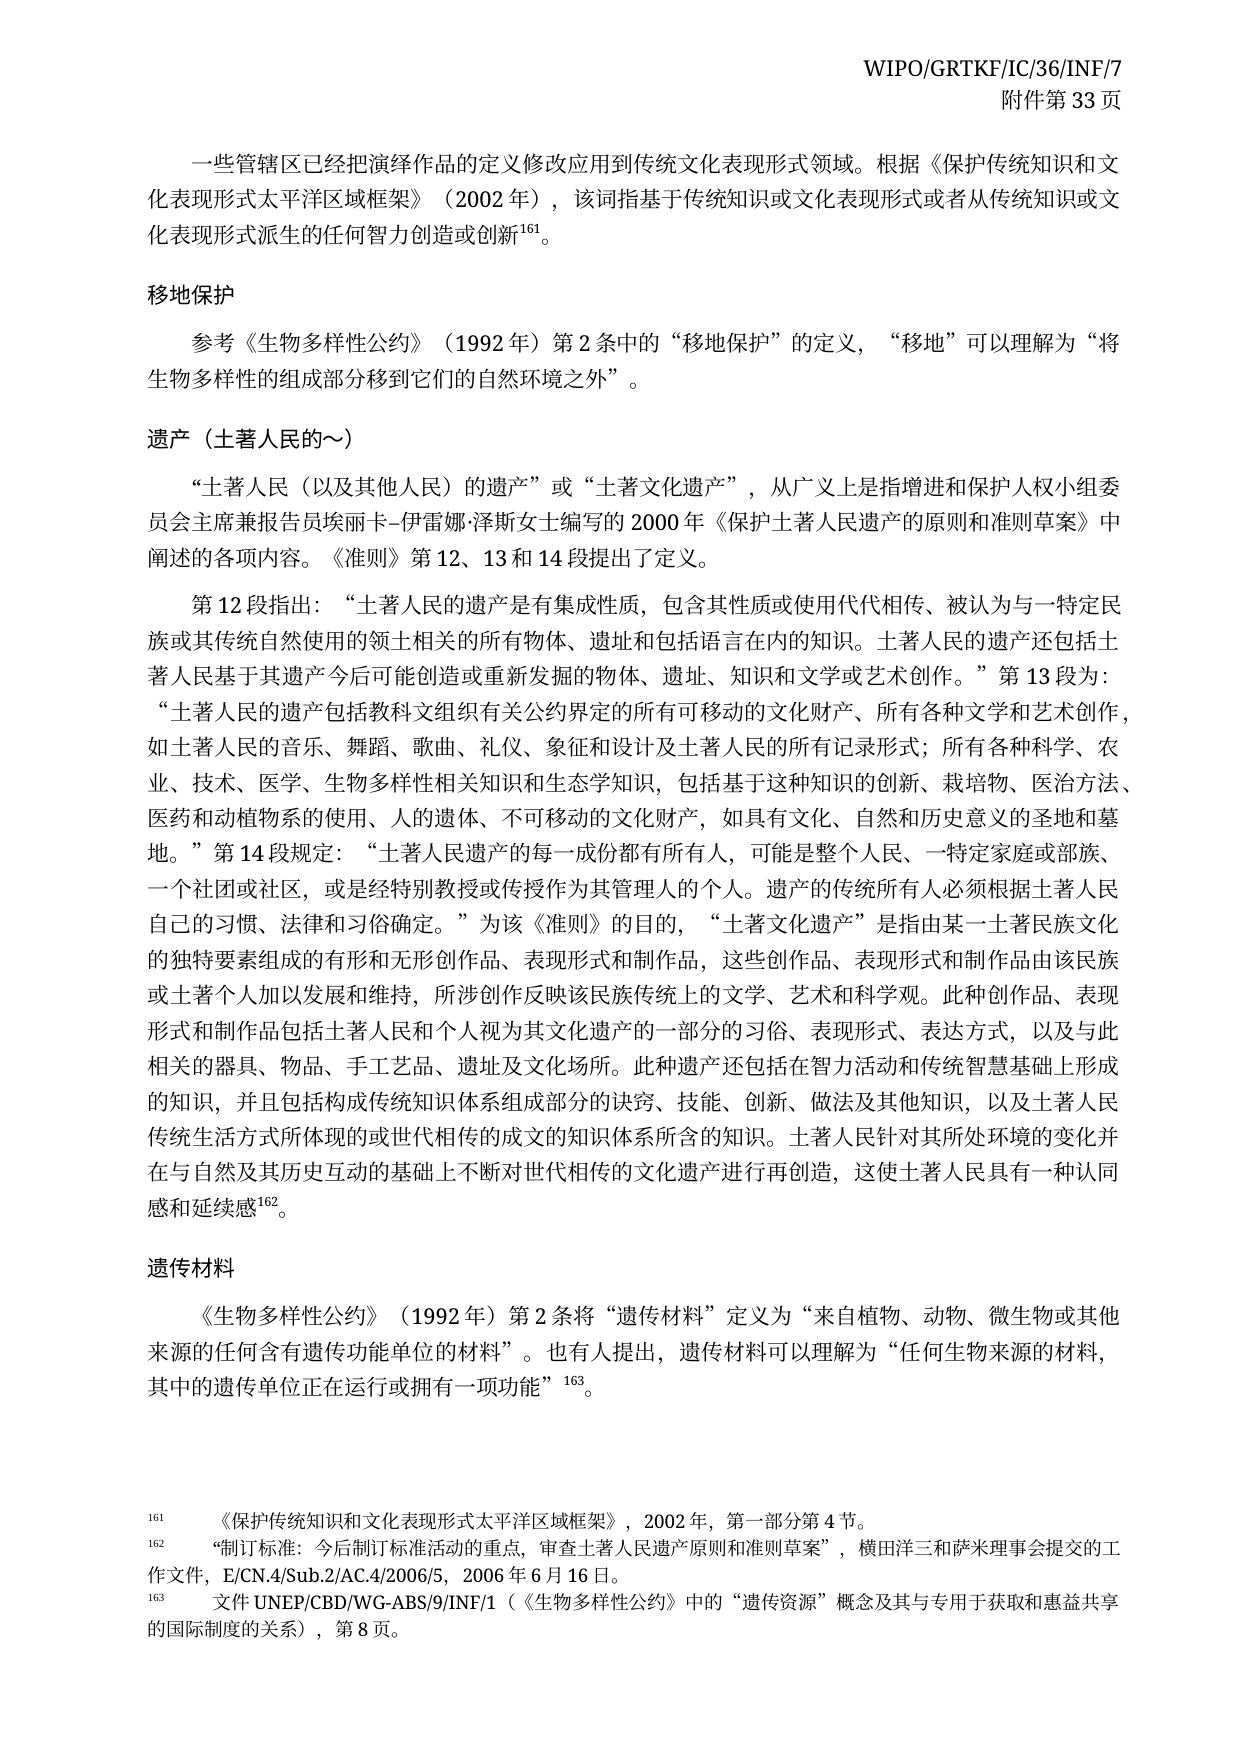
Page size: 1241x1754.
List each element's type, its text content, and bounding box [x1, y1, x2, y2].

text 遗产（土著人民的～） [148, 418, 1122, 454]
text 《生物多样性公约》（1992年）第2条将“遗传材料”定义为“来自植物、动物、微生物或其他来源的任何含有遗传功能单位的材料”。也有人提出，遗传材料可以理解为“任何生物来源的材料，其中的遗传单位正在运行或拥有一项功能”。 [148, 1295, 1122, 1402]
text 遗传材料 [148, 1247, 1122, 1283]
text 第12段指出：“土著人民的遗产是有集成性质，包含其性质或使用代代相传、被认为与一特定民族或其传统自然使用的领土相关的所有物体、遗址和包括语言在内的知识。土著人民的遗产还包括土著人民基于其遗产今后可能创造或重新发掘的物体、遗址、知识和文学或艺术创作。”第13段为：“土著人民的遗产包括教科文组织有关公约界定的所有可移动的文化财产、所有各种文学和艺术创作，如土著人民的音乐、舞蹈、歌曲、礼仪、象征和设计及土著人民的所有记录形式；所有各种科学、农业、技术、医学、生物多样性相关知识和生态学知识，包括基于这种知识的创新、栽培物、医治方法、医药和动植物系的使用、人的遗体、不可移动的文化财产，如具有文化、自然和历史意义的圣地和墓地。”第14段规定：“土著人民遗产的每一成份都有所有人，可能是整个人民、一特定家庭或部族、一个社团或社区，或是经特别教授或传授作为其管理人的个人。遗产的传统所有人必须根据土著人民自己的习惯、法律和习俗确定。”为该《准则》的目的，“土著文化遗产”是指由某一土著民族文化的独特要素组成的有形和无形创作品、表现形式和制作品，这些创作品、表现形式和制作品由该民族或土著个人加以发展和维持，所涉创作反映该民族传统上的文学、艺术和科学观。此种创作品、表现形式和制作品包括土著人民和个人视为其文化遗产的一部分的习俗、表现形式、表达方式，以及与此相关的器具、物品、手工艺品、遗址及文化场所。此种遗产还包括在智力活动和传统智慧基础上形成的知识，并且包括构成传统知识体系组成部分的诀窍、技能、创新、做法及其他知识，以及土著人民传统生活方式所体现的或世代相传的成文的知识体系所含的知识。土著人民针对其所处环境的变化并在与自然及其历史互动的基础上不断对世代相传的文化遗产进行再创造，这使土著人民具有一种认同感和延续感。 [148, 585, 1122, 1222]
text “土著人民（以及其他人民）的遗产”或“土著文化遗产”，从广义上是指增进和保护人权小组委员会主席兼报告员埃丽卡–伊雷娜·泽斯女士编写的2000年《保护土著人民遗产的原则和准则草案》中阐述的各项内容。《准则》第12、13和14段提出了定义。 [148, 466, 1122, 572]
text 参考《生物多样性公约》（1992年）第2条中的“移地保护”的定义，“移地”可以理解为“将生物多样性的组成部分移到它们的自然环境之外”。 [148, 322, 1122, 393]
text 移地保护 [148, 274, 1122, 310]
text 一些管辖区已经把演绎作品的定义修改应用到传统文化表现形式领域。根据《保护传统知识和文化表现形式太平洋区域框架》（2002年），该词指基于传统知识或文化表现形式或者从传统知识或文化表现形式派生的任何智力创造或创新。 [148, 143, 1122, 249]
